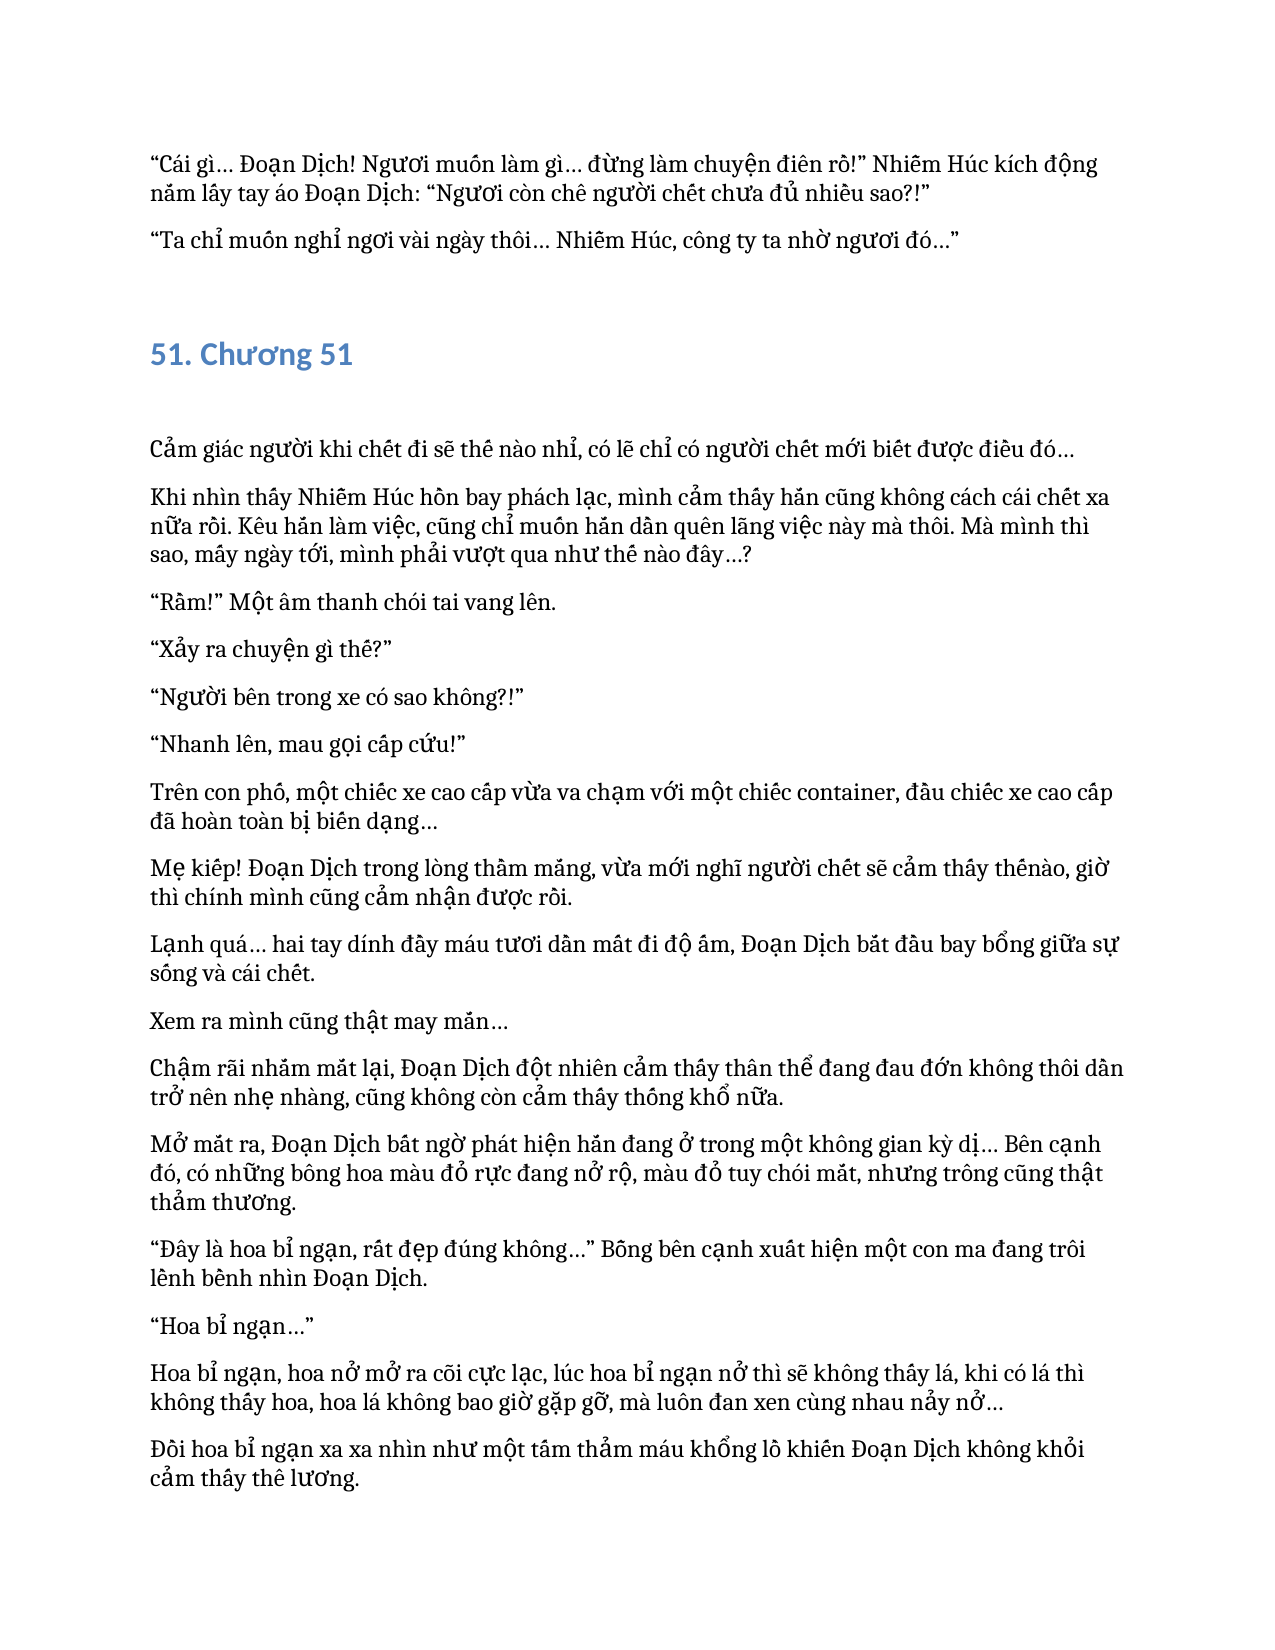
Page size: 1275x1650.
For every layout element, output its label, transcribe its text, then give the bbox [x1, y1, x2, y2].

text Mẹ kiếp! Đoạn Dịch trong lòng thầm mắng, vừa mới nghĩ người chết sẽ cảm thấy thếnào, giờ thì chính mình cũng cảm nhận được rồi. [150, 854, 1125, 912]
text Cảm giác người khi chết đi sẽ thế nào nhỉ, có lẽ chỉ có người chết mới biết được điều đó… [150, 378, 1125, 464]
text “Rầm!” Một âm thanh chói tai vang lên. [150, 588, 1125, 617]
text Khi nhìn thấy Nhiễm Húc hồn bay phách lạc, mình cảm thấy hắn cũng không cách cái chết xa nữa rồi. Kêu hắn làm việc, cũng chỉ muốn hắn dần quên lãng việc này mà thôi. Mà mình thì sao, mấy ngày tới, mình phải vượt qua như thế nào đây…? [150, 483, 1125, 569]
text Mở mắt ra, Đoạn Dịch bất ngờ phát hiện hắn đang ở trong một không gian kỳ dị… Bên cạnh đó, có những bông hoa màu đỏ rực đang nở rộ, màu đỏ tuy chói mắt, nhưng trông cũng thật thảm thương. [150, 1130, 1125, 1217]
text “Ta chỉ muốn nghỉ ngơi vài ngày thôi… Nhiễm Húc, công ty ta nhờ ngươi đó…” [150, 226, 1125, 312]
text Đồi hoa bỉ ngạn xa xa nhìn như một tấm thảm máu khổng lồ khiến Đoạn Dịch không khỏi cảm thấy thê lương. [150, 1435, 1125, 1493]
text “Nhanh lên, mau gọi cấp cứu!” [150, 730, 1125, 759]
subtitle 51. Chương 51 [150, 333, 1125, 374]
text “Người bên trong xe có sao không?!” [150, 683, 1125, 712]
text “Hoa bỉ ngạn…” [150, 1312, 1125, 1340]
text Xem ra mình cũng thật may mắn… [150, 1007, 1125, 1035]
text Hoa bỉ ngạn, hoa nở mở ra cõi cực lạc, lúc hoa bỉ ngạn nở thì sẽ không thấy lá, khi có lá thì không thấy hoa, hoa lá không bao giờ gặp gỡ, mà luôn đan xen cùng nhau nảy nở… [150, 1359, 1125, 1417]
text “Đây là hoa bỉ ngạn, rất đẹp đúng không…” Bỗng bên cạnh xuất hiện một con ma đang trôi lềnh bềnh nhìn Đoạn Dịch. [150, 1235, 1125, 1293]
text Trên con phố, một chiếc xe cao cấp vừa va chạm với một chiếc container, đầu chiếc xe cao cấp đã hoàn toàn bị biến dạng… [150, 778, 1125, 835]
text “Cái gì… Đoạn Dịch! Ngươi muốn làm gì… đừng làm chuyện điên rồ!” Nhiễm Húc kích động nắm lấy tay áo Đoạn Dịch: “Ngươi còn chê người chết chưa đủ nhiều sao?!” [150, 150, 1125, 207]
text “Xảy ra chuyện gì thế?” [150, 635, 1125, 664]
text Lạnh quá… hai tay dính đầy máu tươi dần mất đi độ ấm, Đoạn Dịch bắt đầu bay bổng giữa sự sống và cái chết. [150, 930, 1125, 988]
text Chậm rãi nhắm mắt lại, Đoạn Dịch đột nhiên cảm thấy thân thể đang đau đớn không thôi dần trở nên nhẹ nhàng, cũng không còn cảm thấy thống khổ nữa. [150, 1054, 1125, 1112]
